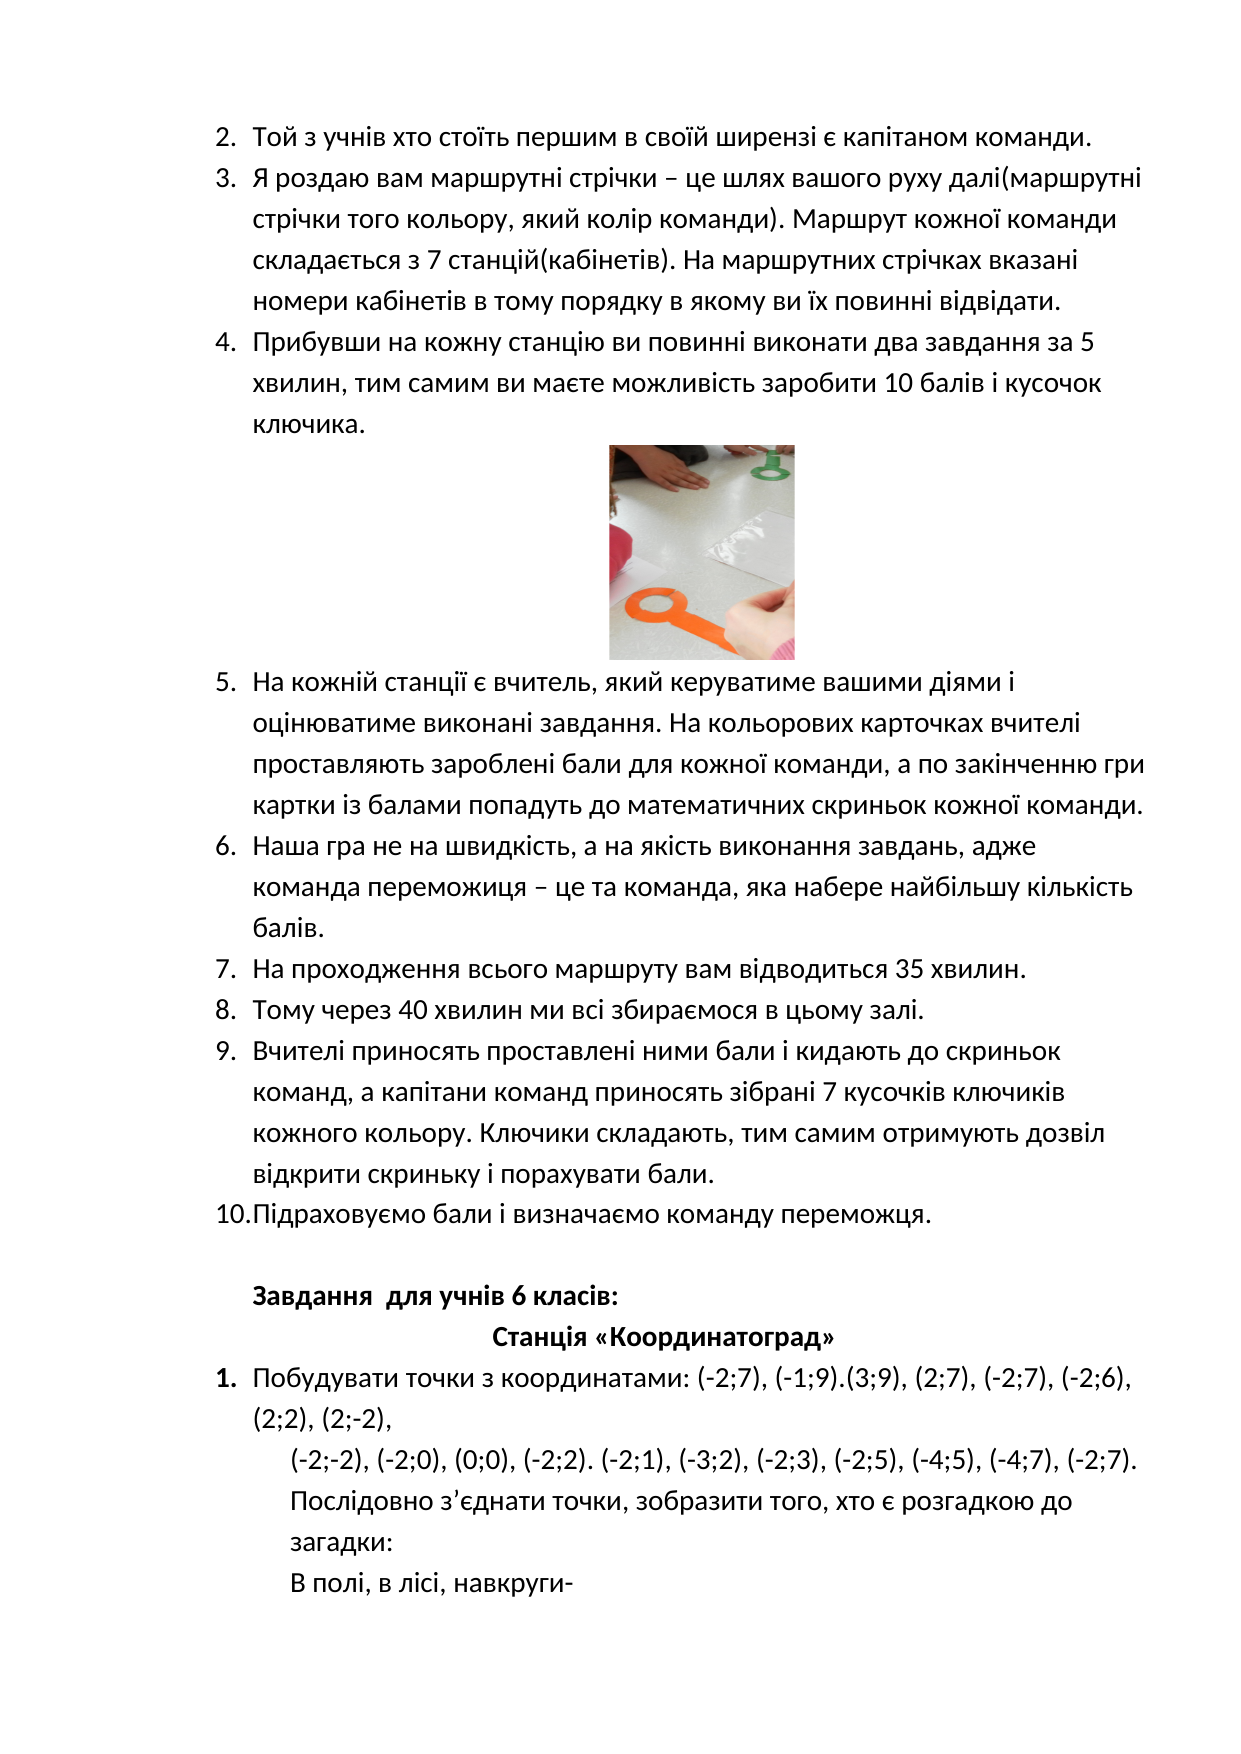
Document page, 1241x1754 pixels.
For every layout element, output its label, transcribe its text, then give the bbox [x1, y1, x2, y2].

list Завдання для учнів 6 класів: [252, 1277, 1152, 1313]
list В полі, в лісі, навкруги- [290, 1564, 1152, 1600]
picture [609, 445, 795, 660]
list На кожній станції є вчитель, який керуватиме вашими діями і оцінюватиме виконані завдання. На кольорових карточках вчителі проставляють зароблені бали для кожної команди, а по закінченню гри картки із балами попадуть до математичних скриньок кожної команди. [215, 663, 1152, 822]
list Той з учнів хто стоїть першим в своїй ширензі є капітаном команди. [215, 118, 1152, 154]
list Послідовно з’єднати точки, зобразити того, хто є розгадкою до загадки: [290, 1482, 1152, 1559]
list Побудувати точки з координатами: (-2;7), (-1;9).(3;9), (2;7), (-2;7), (-2;6), (2;2), (2;-2), [215, 1359, 1152, 1436]
list На проходження всього маршруту вам відводиться 35 хвилин. [215, 950, 1152, 986]
list Вчителі приносять проставлені ними бали і кидають до скриньок команд, а капітани команд приносять зібрані 7 кусочків ключиків кожного кольору. Ключики складають, тим самим отримують дозвіл відкрити скриньку і порахувати бали. [215, 1032, 1152, 1190]
list Підраховуємо бали і визначаємо команду переможця. [215, 1196, 1152, 1231]
list Я роздаю вам маршрутні стрічки – це шлях вашого руху далі(маршрутні стрічки того кольору, який колір команди). Маршрут кожної команди складається з 7 станцій(кабінетів). На маршрутних стрічках вказані номери кабінетів в тому порядку в якому ви їх повинні відвідати. [215, 159, 1152, 317]
list Наша гра не на швидкість, а на якість виконання завдань, адже команда переможиця – це та команда, яка набере найбільшу кількість балів. [215, 827, 1152, 945]
list Прибувши на кожну станцію ви повинні виконати два завдання за 5 хвилин, тим самим ви маєте можливість заробити 10 балів і кусочок ключика. [215, 323, 1152, 440]
list Станція «Координатоград» [177, 1318, 1152, 1354]
list (-2;-2), (-2;0), (0;0), (-2;2). (-2;1), (-3;2), (-2;3), (-2;5), (-4;5), (-4;7), (-2;7). [290, 1441, 1152, 1477]
list Тому через 40 хвилин ми всі збираємося в цьому залі. [215, 991, 1152, 1027]
